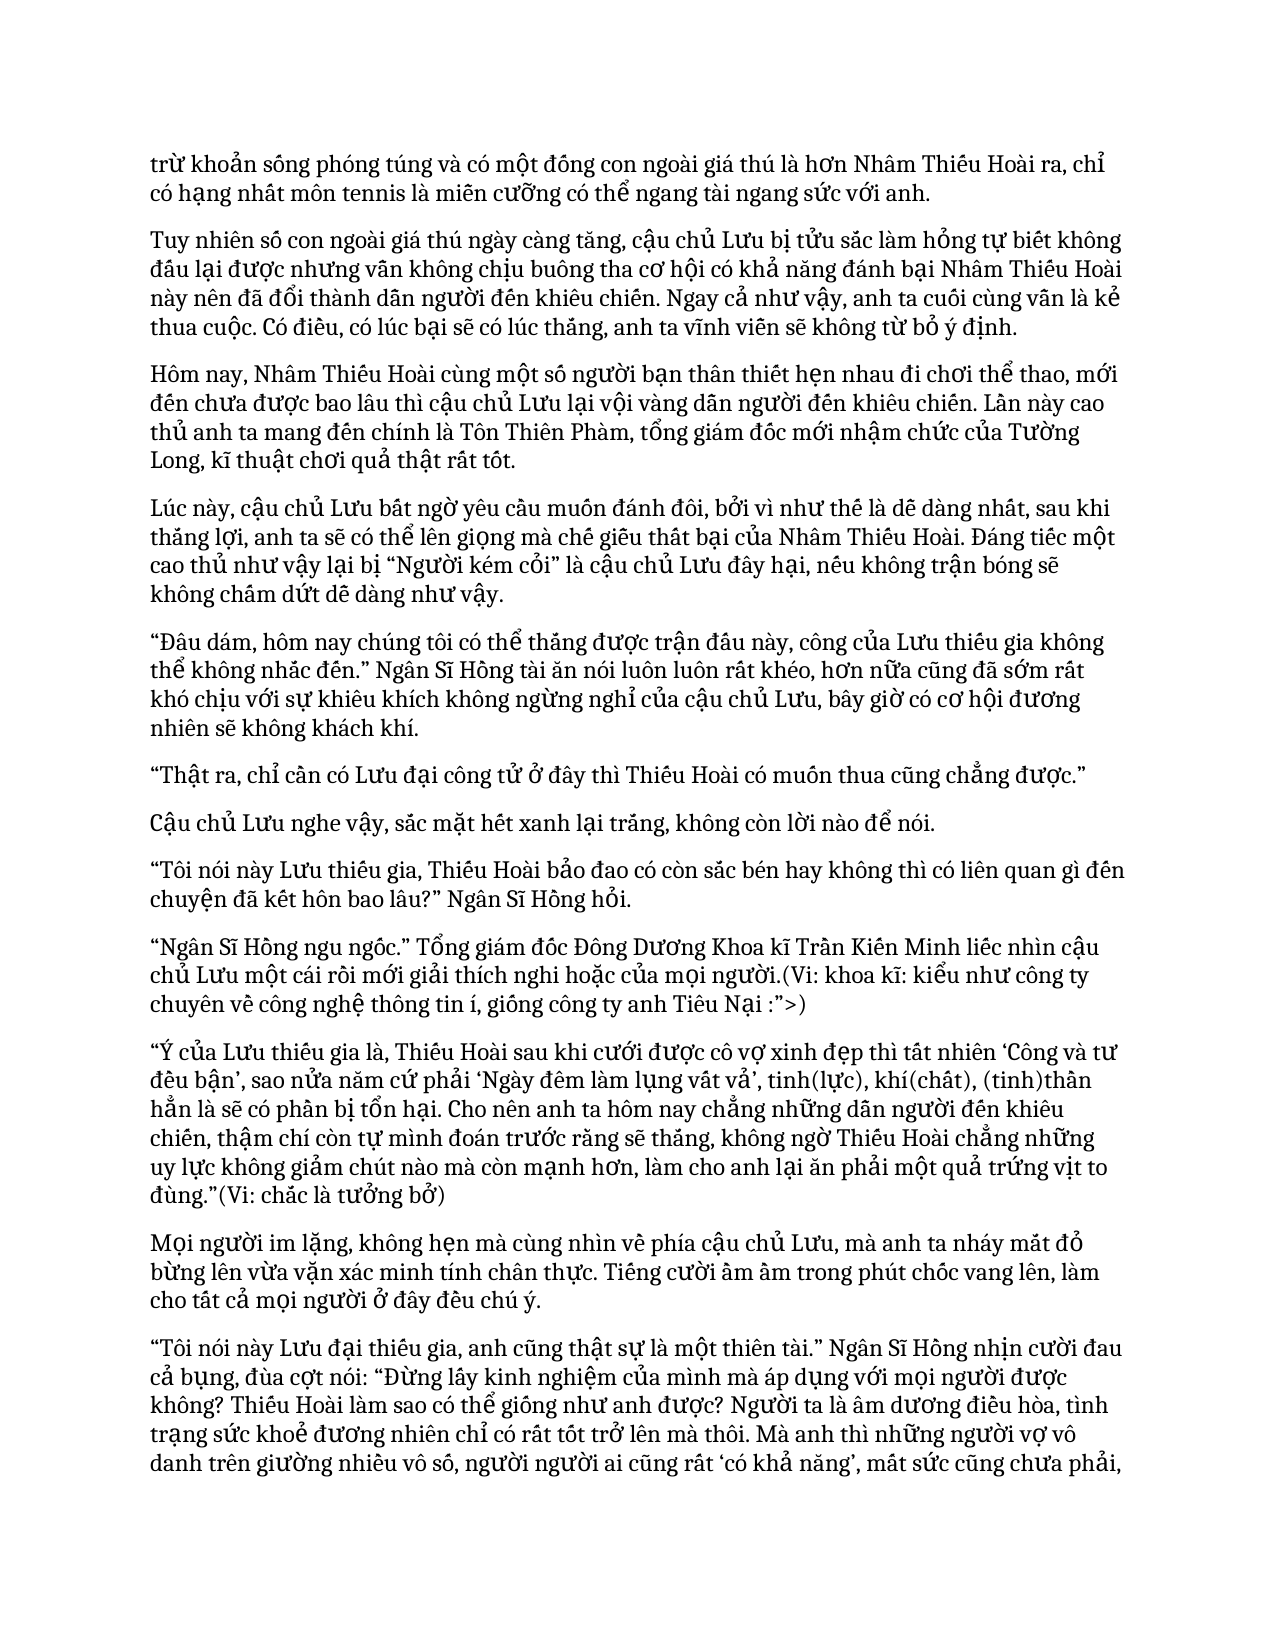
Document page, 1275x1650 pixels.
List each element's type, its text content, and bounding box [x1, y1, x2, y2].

text Tuy nhiên số con ngoài giá thú ngày càng tăng, cậu chủ Lưu bị tửu sắc làm hỏng tự biết không đấu lại được nhưng vẫn không chịu buông tha cơ hội có khả năng đánh bại Nhâm Thiếu Hoài này nên đã đổi thành dẫn người đến khiêu chiến. Ngay cả như vậy, anh ta cuối cùng vẫn là kẻ thua cuộc. Có điều, có lúc bại sẽ có lúc thắng, anh ta vĩnh viễn sẽ không từ bỏ ý định. [150, 226, 1125, 341]
text “Đâu dám, hôm nay chúng tôi có thể thắng được trận đấu này, công của Lưu thiếu gia không thể không nhắc đến.” Ngân Sĩ Hồng tài ăn nói luôn luôn rất khéo, hơn nữa cũng đã sớm rất khó chịu với sự khiêu khích không ngừng nghỉ của cậu chủ Lưu, bây giờ có cơ hội đương nhiên sẽ không khách khí. [150, 627, 1125, 742]
text Mọi người im lặng, không hẹn mà cùng nhìn về phía cậu chủ Lưu, mà anh ta nháy mắt đỏ bừng lên vừa vặn xác minh tính chân thực. Tiếng cười ầm ầm trong phút chốc vang lên, làm cho tất cả mọi người ở đây đều chú ý. [150, 1229, 1125, 1315]
text Cậu chủ Lưu nghe vậy, sắc mặt hết xanh lại trắng, không còn lời nào để nói. [150, 809, 1125, 837]
text Hôm nay, Nhâm Thiếu Hoài cùng một số người bạn thân thiết hẹn nhau đi chơi thể thao, mới đến chưa được bao lâu thì cậu chủ Lưu lại vội vàng dẫn người đến khiêu chiến. Lần này cao thủ anh ta mang đến chính là Tôn Thiên Phàm, tổng giám đốc mới nhậm chức của Tường Long, kĩ thuật chơi quả thật rất tốt. [150, 360, 1125, 475]
text “Ngân Sĩ Hồng ngu ngốc.” Tổng giám đốc Đông Dương Khoa kĩ Trần Kiến Minh liếc nhìn cậu chủ Lưu một cái rồi mới giải thích nghi hoặc của mọi người.(Vi: khoa kĩ: kiểu như công ty chuyên về công nghệ thông tin í, giống công ty anh Tiêu Nại :”>) [150, 932, 1125, 1019]
text “Thật ra, chỉ cần có Lưu đại công tử ở đây thì Thiếu Hoài có muốn thua cũng chẳng được.” [150, 761, 1125, 790]
text “Ý của Lưu thiếu gia là, Thiếu Hoài sau khi cưới được cô vợ xinh đẹp thì tất nhiên ‘Công và tư đều bận’, sao nửa năm cứ phải ‘Ngày đêm làm lụng vất vả’, tinh(lực), khí(chất), (tinh)thần hẳn là sẽ có phần bị tổn hại. Cho nên anh ta hôm nay chẳng những dẫn người đến khiêu chiến, thậm chí còn tự mình đoán trước rằng sẽ thắng, không ngờ Thiếu Hoài chẳng những uy lực không giảm chút nào mà còn mạnh hơn, làm cho anh lại ăn phải một quả trứng vịt to đùng.”(Vi: chắc là tưởng bở) [150, 1037, 1125, 1210]
text “Tôi nói này Lưu thiếu gia, Thiếu Hoài bảo đao có còn sắc bén hay không thì có liên quan gì đến chuyện đã kết hôn bao lâu?” Ngân Sĩ Hồng hỏi. [150, 856, 1125, 914]
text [150, 150, 1125, 207]
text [150, 1334, 1125, 1477]
text Lúc này, cậu chủ Lưu bất ngờ yêu cầu muốn đánh đôi, bởi vì như thế là dễ dàng nhất, sau khi thắng lợi, anh ta sẽ có thể lên giọng mà chế giễu thất bại của Nhâm Thiếu Hoài. Đáng tiếc một cao thủ như vậy lại bị “Người kém cỏi” là cậu chủ Lưu đây hại, nếu không trận bóng sẽ không chấm dứt dễ dàng như vậy. [150, 494, 1125, 609]
